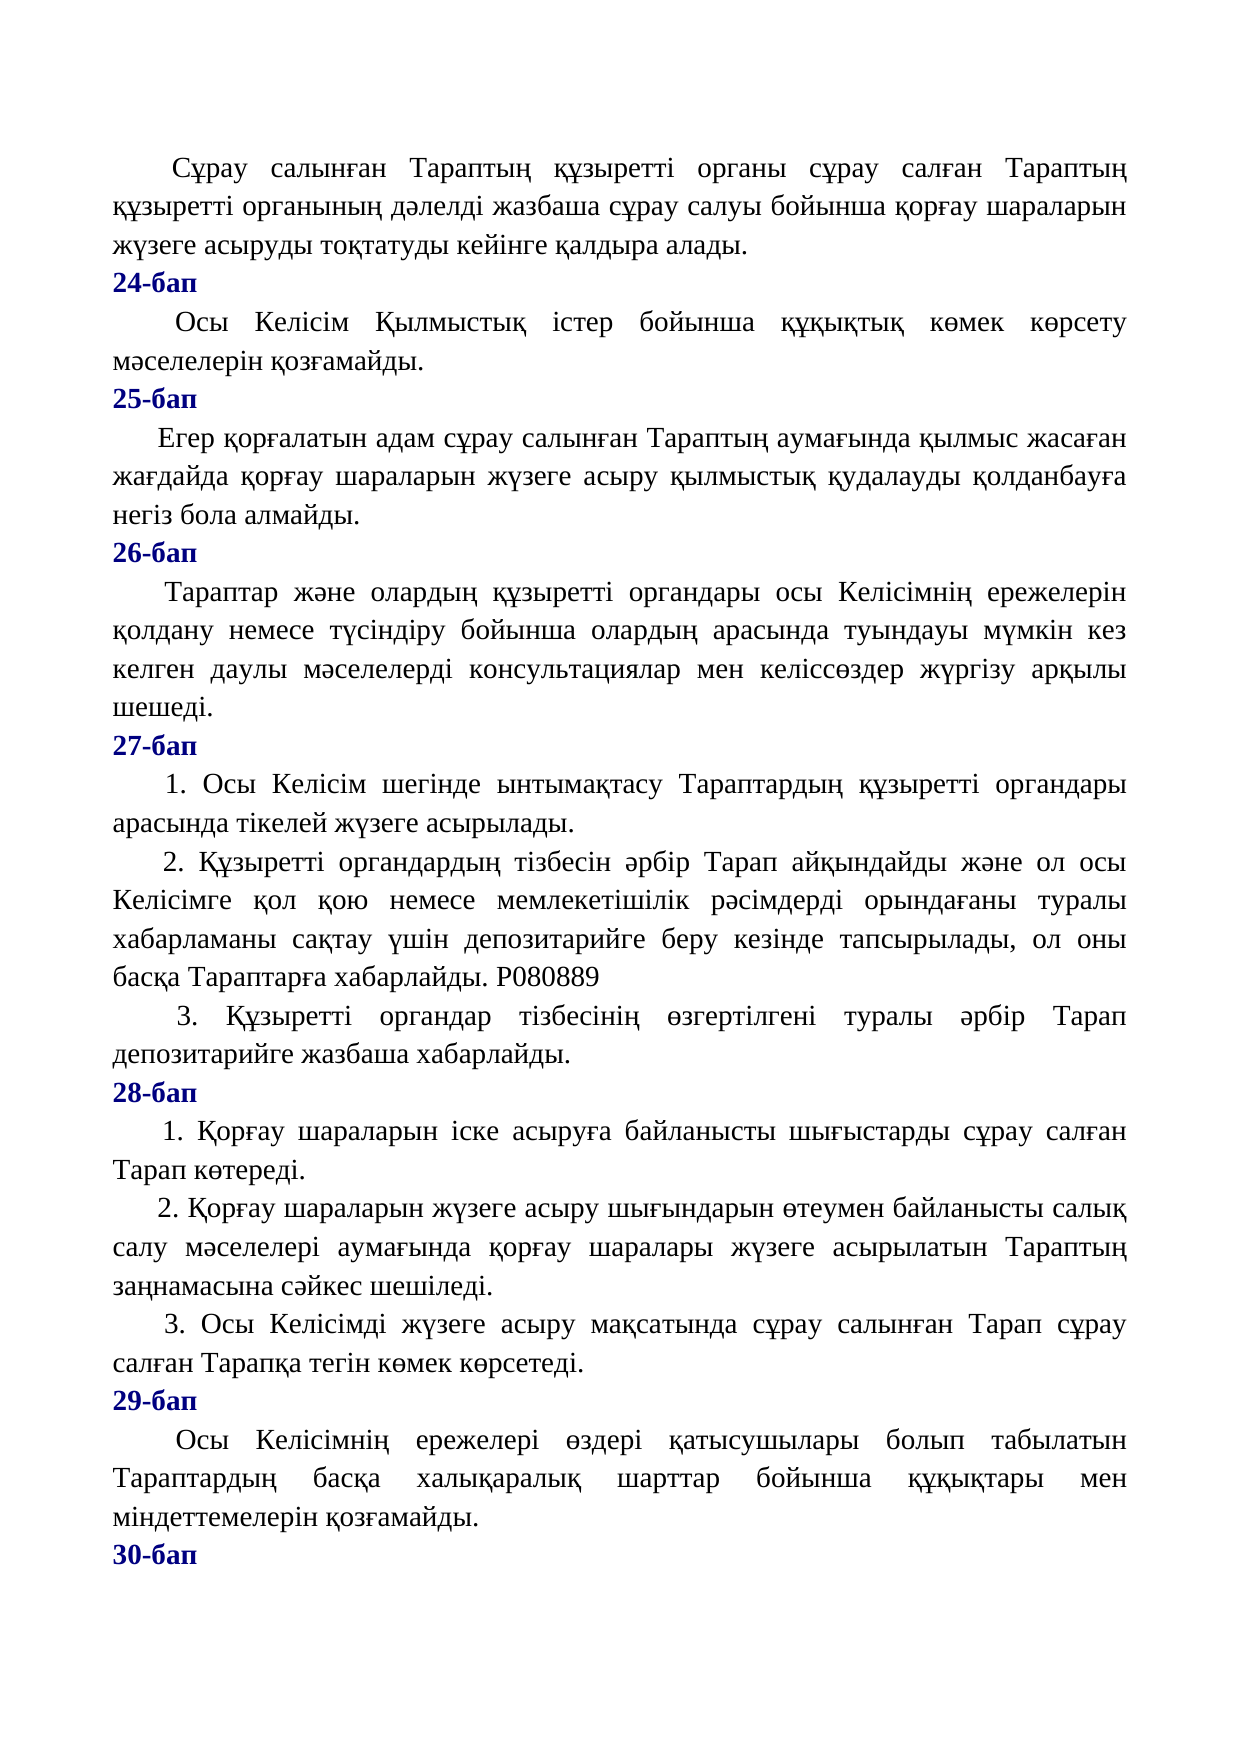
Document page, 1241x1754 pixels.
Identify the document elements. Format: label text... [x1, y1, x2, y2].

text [112, 150, 1128, 261]
text 30-бап [112, 1537, 1128, 1571]
text 3. Құзыретті органдар тізбесінің өзгертілгені туралы әрбір Тарап депозитарийге жазбаша хабарлайды. [112, 998, 1128, 1070]
text 1. Осы Келісім шегінде ынтымақтасу Тараптардың құзыретті органдары арасында тікелей жүзеге асырылады. [112, 767, 1128, 839]
text 3. Осы Келісімді жүзеге асыру мақсатында сұрау салынған Тарап сұрау салған Тарапқа тегін көмек көрсетеді. [112, 1306, 1128, 1378]
text Осы Келісім Қылмыстық істер бойынша құқықтық көмек көрсету мәселелерін қозғамайды. [112, 304, 1128, 376]
text 2. Құзыретті органдардың тізбесін әрбір Тарап айқындайды және ол осы Келісімге қол қою немесе мемлекетішілік рәсімдерді орындағаны туралы хабарламаны сақтау үшін депозитарийге беру кезінде тапсырылады, ол оны басқа Тараптарға хабарлайды. P080889 [112, 844, 1128, 993]
text 25-бап [112, 381, 1128, 415]
text 27-бап [112, 728, 1128, 762]
text 24-бап [112, 266, 1128, 299]
text 26-бап [112, 535, 1128, 569]
text 2. Қорғау шараларын жүзеге асыру шығындарын өтеумен байланысты салық салу мәселелері аумағында қорғау шаралары жүзеге асырылатын Тараптың заңнамасына сәйкес шешіледі. [112, 1191, 1128, 1301]
text 1. Қорғау шараларын іске асыруға байланысты шығыстарды сұрау салған Тарап көтереді. [112, 1113, 1128, 1186]
text Егер қорғалатын адам сұрау салынған Тараптың аумағында қылмыс жасаған жағдайда қорғау шараларын жүзеге асыру қылмыстық қудалауды қолданбауға негіз бола алмайды. [112, 420, 1128, 530]
text 29-бап [112, 1383, 1128, 1417]
text 28-бап [112, 1075, 1128, 1108]
text Тараптар және олардың құзыретті органдары осы Келісімнің ережелерін қолдану немесе түсіндіру бойынша олардың арасында туындауы мүмкін кез келген даулы мәселелерді консультациялар мен келіссөздер жүргізу арқылы шешеді. [112, 574, 1128, 723]
text Осы Келісімнің ережелері өздері қатысушылары болып табылатын Тараптардың басқа халықаралық шарттар бойынша құқықтары мен міндеттемелерін қозғамайды. [112, 1422, 1128, 1532]
